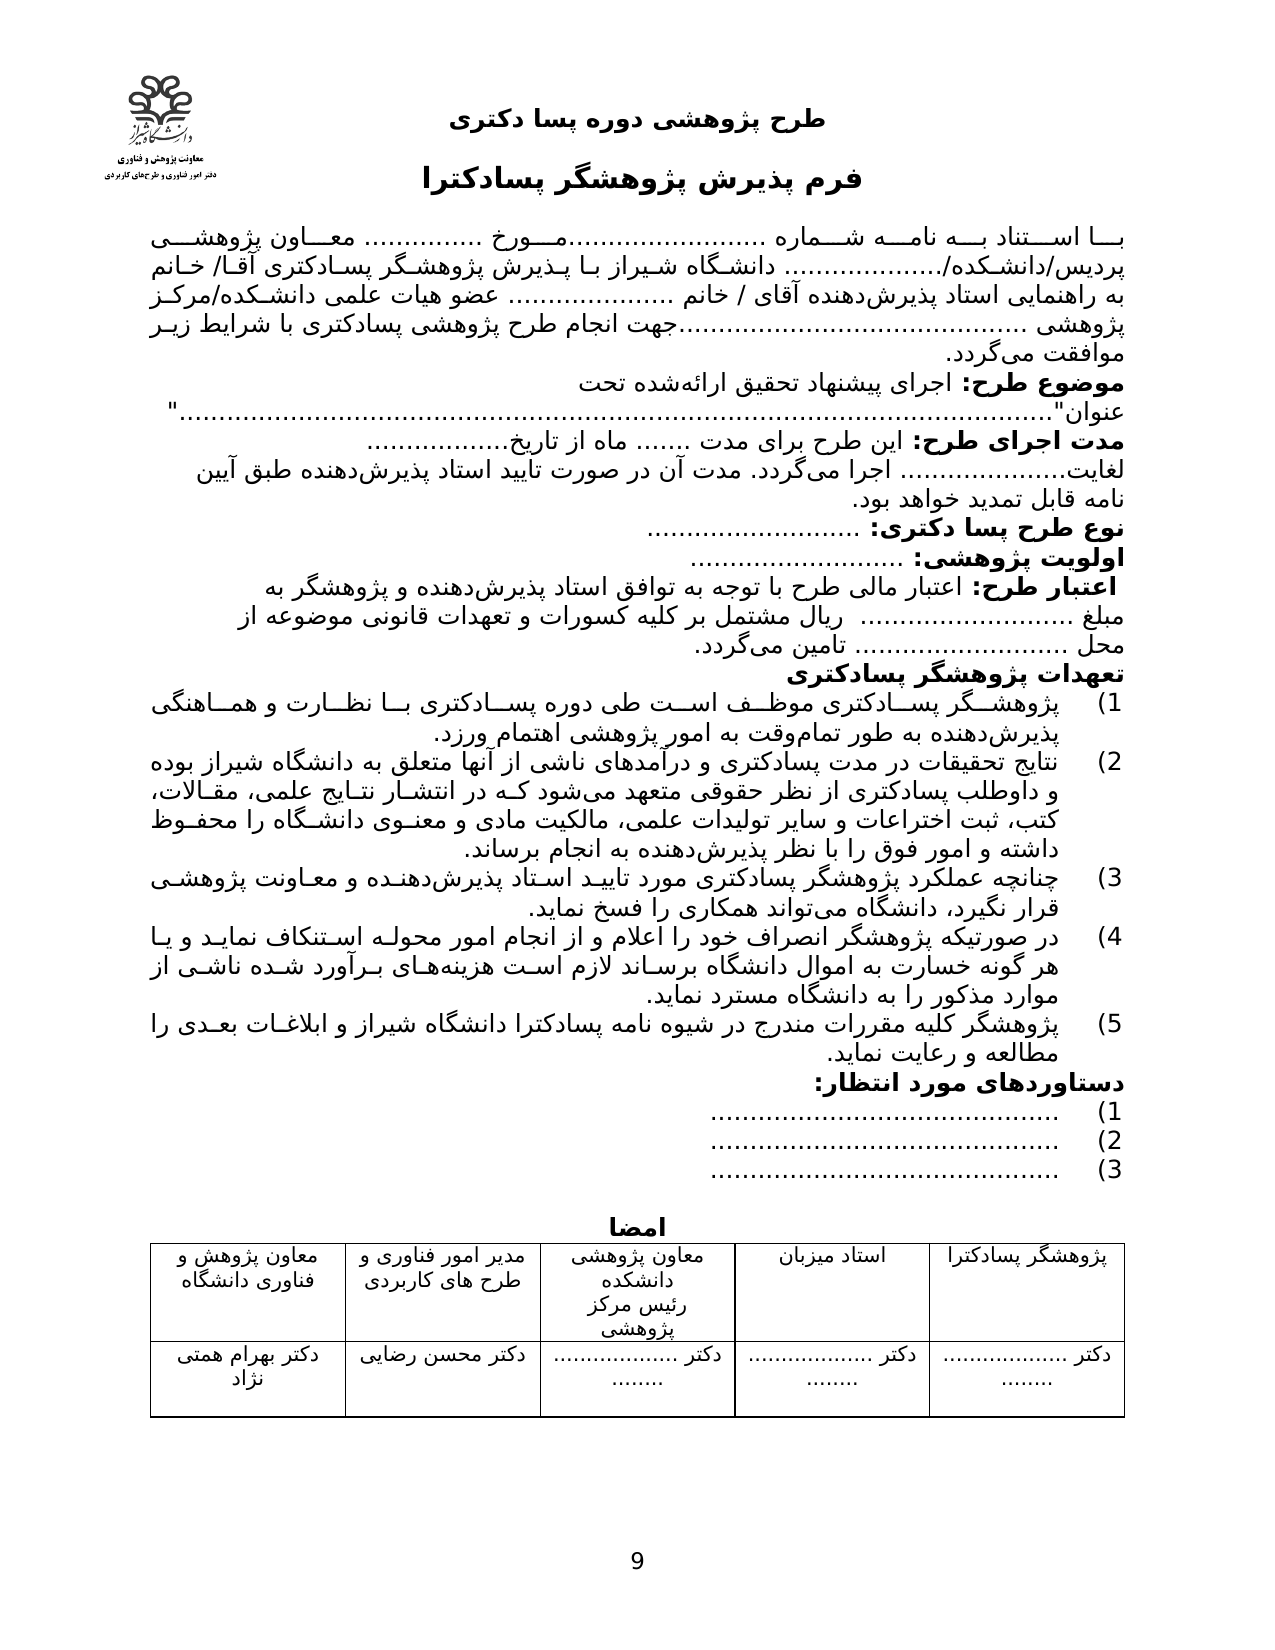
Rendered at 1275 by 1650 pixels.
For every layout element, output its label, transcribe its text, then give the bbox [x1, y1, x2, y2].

table_cell دکتر ........................... [541, 1342, 734, 1416]
text مدت اجرای طرح: این طرح برای مدت ....... ماه از تاریخ.................. لغایت..................... اجرا می‌گردد. مدت آن در صورت تایید استاد پذیرش‌دهنده طبق آیین نامه قابل تمدید خواهد بود. [150, 426, 1125, 514]
text نوع طرح پسا دکتری: ........................... [150, 514, 1125, 543]
list ............................................ [150, 1126, 1097, 1155]
list نتایج تحقیقات در مدت پسادکتری و درآمدهای ناشی از آنها متعلق به دانشگاه شیراز بوده و داوطلب پسادکتری از نظر حقوقی متعهد می‌شود که در انتشار نتایج علمی، مقالات، کتب، ثبت اختراعات و سایر تولیدات علمی، مالکیت مادی و معنوی دانشگاه را محفوظ داشته و امور فوق را با نظر پذیرش‌دهنده به انجام برساند. [150, 747, 1097, 864]
picture [102, 73, 218, 183]
table_header مدیر امور فناوری و طرح های کاربردی [346, 1244, 540, 1341]
table_cell دکتر بهرام همتی نژاد [151, 1342, 345, 1416]
text اولویت پژوهشی: ........................... [150, 543, 1125, 572]
table_header پژوهشگر پسادکترا [930, 1244, 1124, 1341]
list پژوهشگر کلیه مقررات مندرج در شیوه نامه پسادکترا دانشگاه شیراز و ابلاغات بعدی را مطالعه و رعایت نماید. [150, 1009, 1097, 1068]
text دستاوردهای مورد انتظار: [150, 1068, 1125, 1097]
list چنانچه عملکرد پژوهشگر پسادکتری مورد تایید استاد پذیرش‌دهنده و معاونت پژوهشی قرار نگیرد، دانشگاه می‌تواند همکاری را فسخ نماید. [150, 864, 1097, 922]
text تعهدات پژوهشگر پسادکتری [150, 659, 1125, 689]
text موضوع طرح: اجرای پيشنهاد تحقيق ارائه‌شده تحت عنوان".............................................................................................................." [150, 368, 1125, 426]
table_cell دکتر ........................... [736, 1342, 929, 1416]
table_header معاون پژوهشی دانشکده رئیس مرکز پژوهشی [541, 1244, 734, 1341]
list در صورتیکه پژوهشگر انصراف خود را اعلام و از انجام امور محوله استنکاف نماید و یا هر گونه خسارت به اموال دانشگاه برساند لازم است هزینه‌های برآورد شده ناشی از موارد مذکور را به دانشگاه مسترد نماید. [150, 922, 1097, 1009]
table_cell دکتر ........................... [930, 1342, 1124, 1416]
text با استناد به نامه شماره .........................مورخ ............... معاون پژوهشی پردیس/دانشکده/.................... دانشگاه شیراز با پذیرش پژوهشگر پسادکتری آقا/ خانم به راهنمایی استاد پذیرش‌دهنده آقای / خانم ..................... عضو هیات علمی دانشکده/مرکز پژوهشی ............................................جهت انجام طرح پژوهشی پسادکتری با شرایط زیر موافقت می‌گردد. [150, 222, 1125, 368]
list ............................................ [150, 1155, 1097, 1184]
text امضا [150, 1213, 1125, 1242]
text اعتبار طرح: اعتبار مالی طرح با توجه به توافق استاد پذیرش‌دهنده و پژوهشگر به مبلغ ........................... ریال مشتمل بر کلیه کسورات و تعهدات قانونی موضوعه از محل ........................... تامین می‌گردد. [150, 572, 1125, 659]
table_header استاد میزبان [736, 1244, 929, 1341]
text فرم پذیرش پژوهشگر پسادکترا [150, 162, 1125, 196]
list پژوهشگر پسادکتری موظف است طی دوره پسادکتری با نظارت و هماهنگی پذیرش‌دهنده به طور تمام‌وقت به امور پژوهشی اهتمام ورزد. [150, 689, 1097, 747]
table_header معاون پژوهش و فناوری دانشگاه [151, 1244, 345, 1341]
table_cell دکتر محسن رضایی [346, 1342, 540, 1416]
list ............................................ [150, 1097, 1097, 1126]
